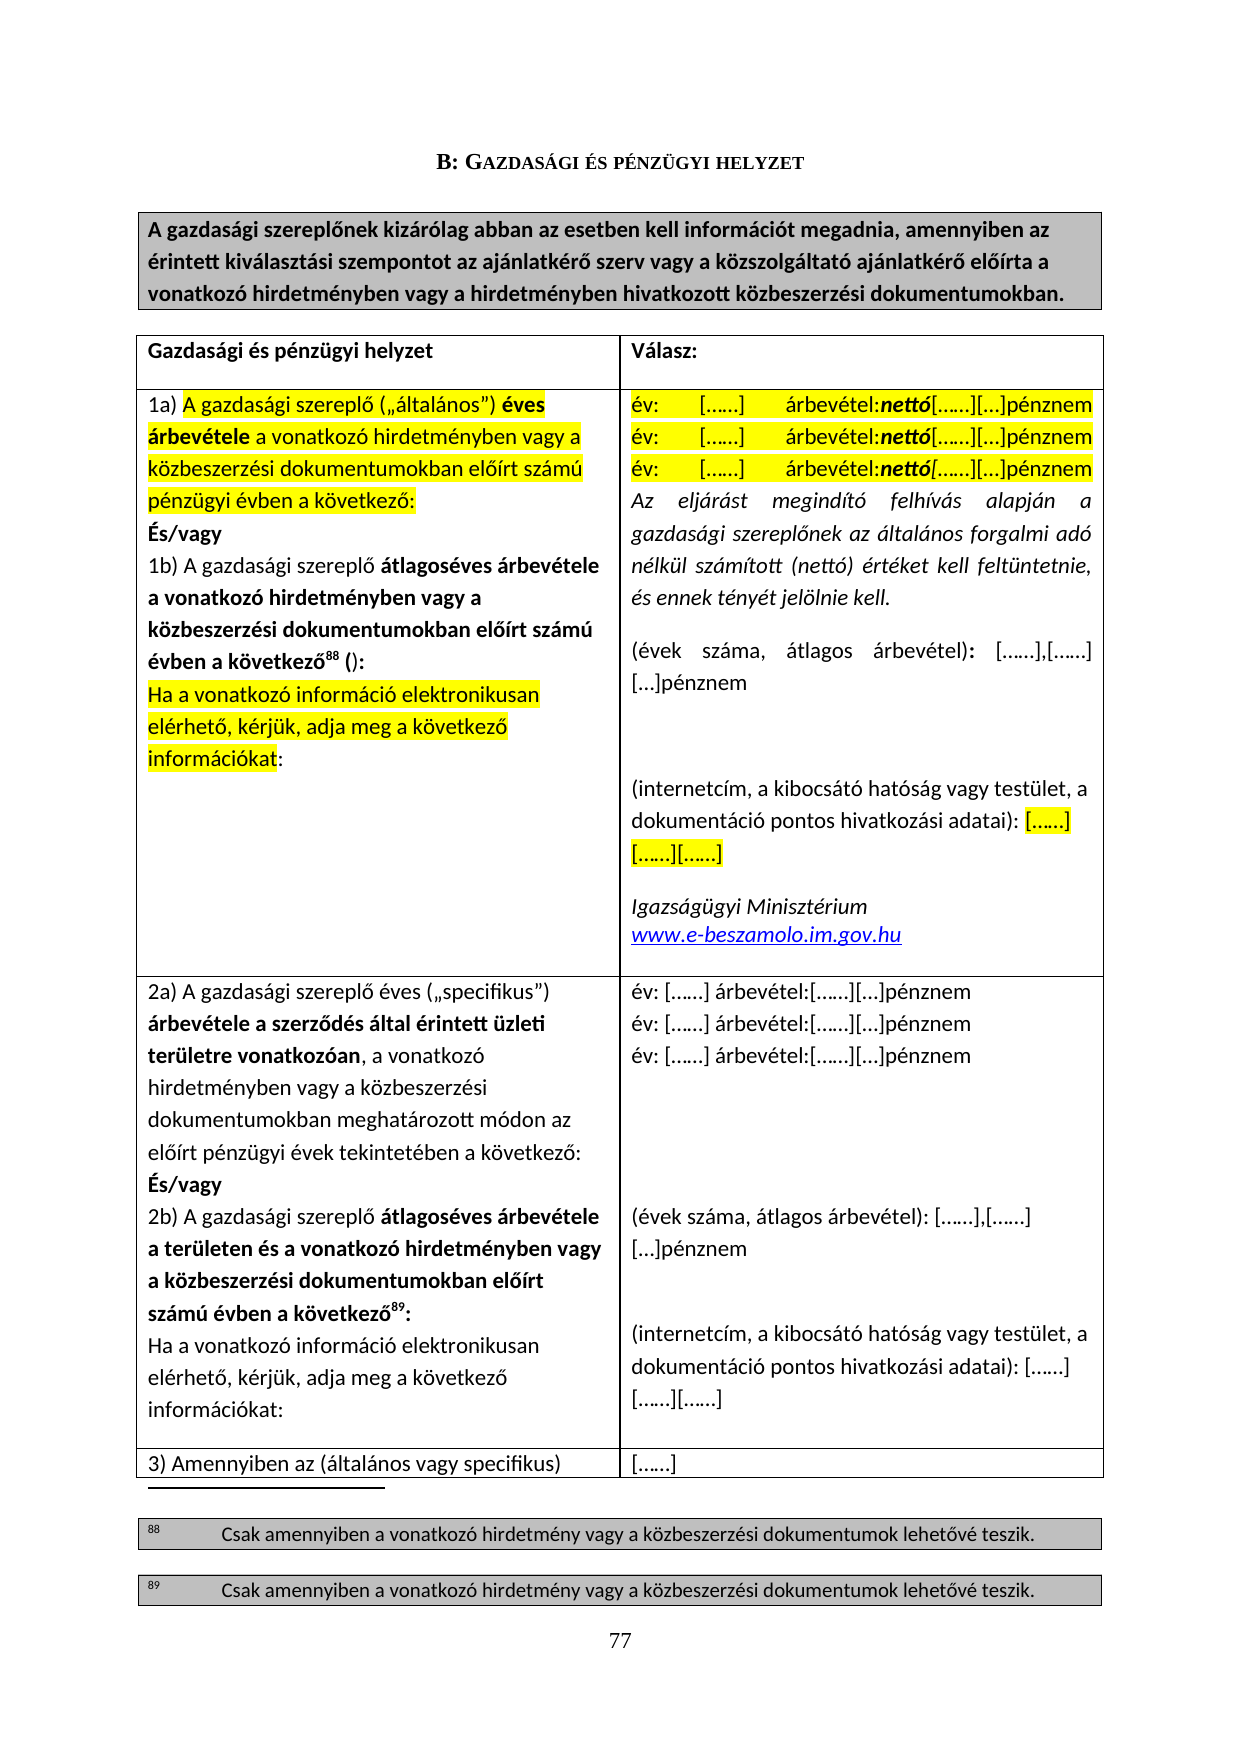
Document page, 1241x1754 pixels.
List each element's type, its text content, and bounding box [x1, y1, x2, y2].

table_cell 1a) A gazdasági szereplő („általános”) éves árbevétele a vonatkozó hirdetményben vagy a közbeszerzési dokumentumokban előírt számú pénzügyi évben a következő: És/vagy 1b) A gazdasági szereplő átlagoséves árbevétele a vonatkozó hirdetményben vagy a közbeszerzési dokumentumokban előírt számú évben a következő (): Ha a vonatkozó információ elektronikusan elérhető, kérjük, adja meg a következő információkat: [137, 390, 619, 976]
table_header Válasz: [621, 336, 1103, 389]
text B: Gazdasági és pénzügyi helyzet [148, 148, 1092, 174]
table_cell év: [……] árbevétel:nettó[……][…]pénznem év: [……] árbevétel:nettó[……][…]pénznem év: [……] árbevétel:nettó[……][…]pénznem Az eljárást megindító felhívás alapján a gazdasági szereplőnek az általános forgalmi adó nélkül számított (nettó) értéket kell feltüntetnie, és ennek tényét jelölnie kell. (évek száma, átlagos árbevétel): [……],[……][…]pénznem (internetcím, a kibocsátó hatóság vagy testület, a dokumentáció pontos hivatkozási adatai): [……][……][……] Igazságügyi Minisztérium www.e-beszamolo.im.gov.hu [621, 390, 1103, 976]
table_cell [137, 1449, 619, 1477]
text A gazdasági szereplőnek kizárólag abban az esetben kell információt megadnia, amennyiben az érintett kiválasztási szempontot az ajánlatkérő szerv vagy a közszolgáltató ajánlatkérő előírta a vonatkozó hirdetményben vagy a hirdetményben hivatkozott közbeszerzési dokumentumokban. [139, 213, 1101, 309]
table_cell 2a) A gazdasági szereplő éves („specifikus”) árbevétele a szerződés által érintett üzleti területre vonatkozóan, a vonatkozó hirdetményben vagy a közbeszerzési dokumentumokban meghatározott módon az előírt pénzügyi évek tekintetében a következő: És/vagy 2b) A gazdasági szereplő átlagoséves árbevétele a területen és a vonatkozó hirdetményben vagy a közbeszerzési dokumentumokban előírt számú évben a következő: Ha a vonatkozó információ elektronikusan elérhető, kérjük, adja meg a következő információkat: [137, 977, 619, 1448]
table_cell [……] [621, 1449, 1103, 1477]
table_header Gazdasági és pénzügyi helyzet [137, 336, 619, 389]
table_cell év: [……] árbevétel:[……][…]pénznem év: [……] árbevétel:[……][…]pénznem év: [……] árbevétel:[……][…]pénznem (évek száma, átlagos árbevétel): [……],[……][…]pénznem (internetcím, a kibocsátó hatóság vagy testület, a dokumentáció pontos hivatkozási adatai): [……][……][……] [621, 977, 1103, 1448]
